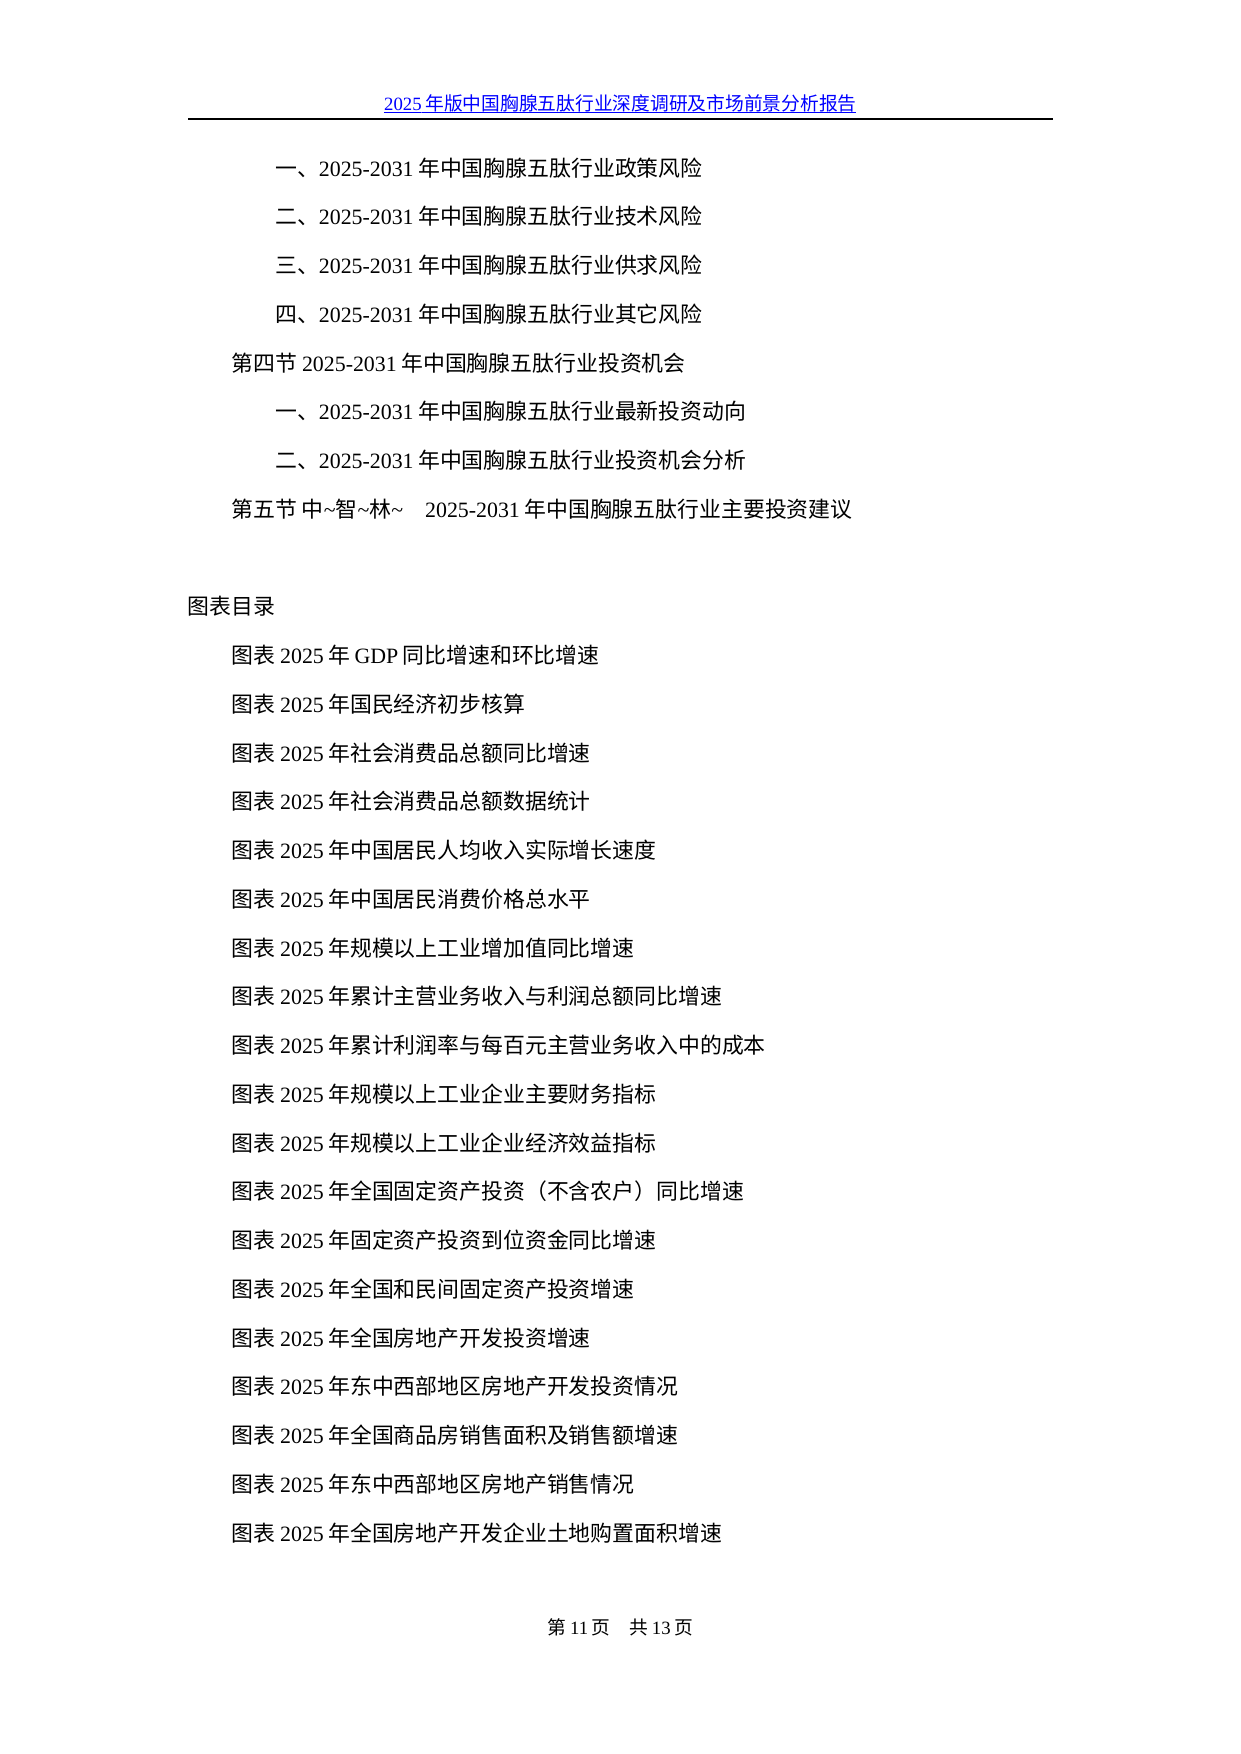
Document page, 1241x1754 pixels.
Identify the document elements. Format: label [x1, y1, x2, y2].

text [187, 150, 1053, 1548]
